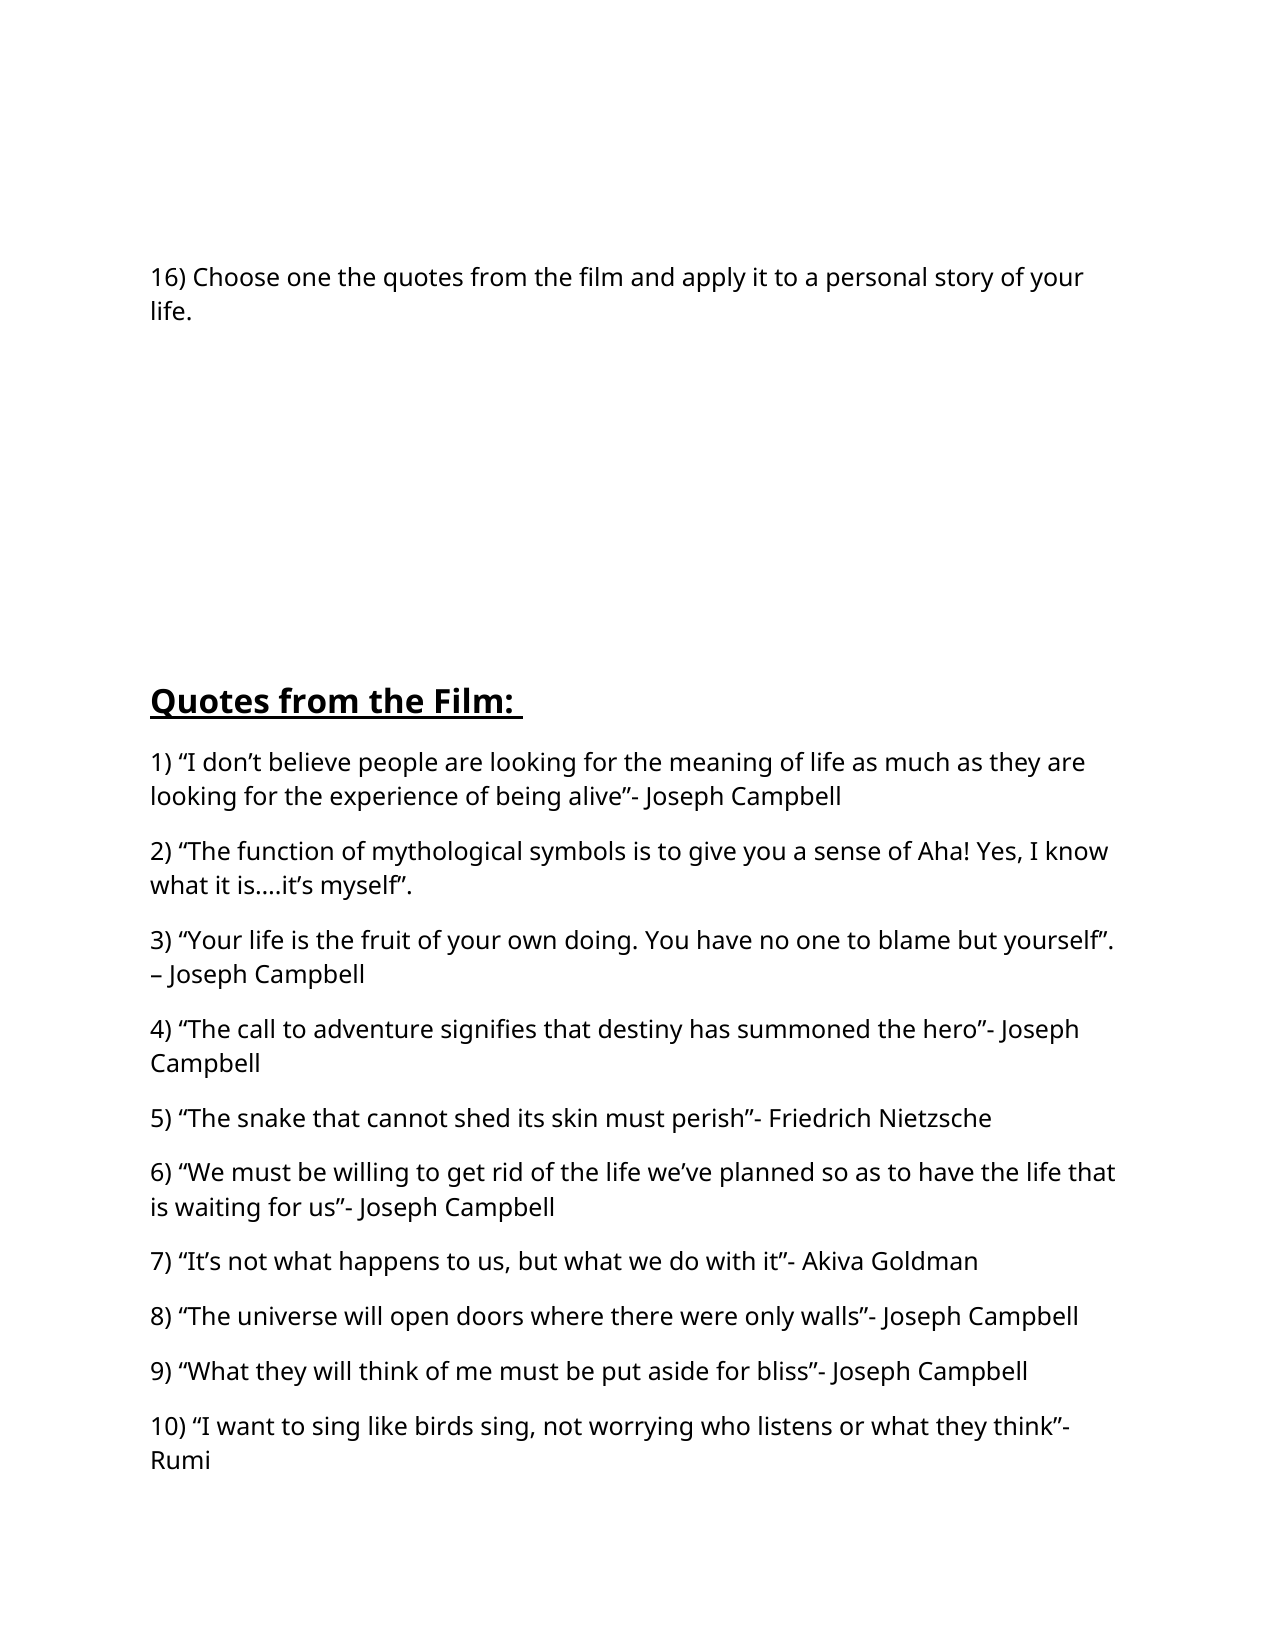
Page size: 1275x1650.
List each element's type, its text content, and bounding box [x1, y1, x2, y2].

text 8) “The universe will open doors where there were only walls”- Joseph Campbell [150, 1299, 1125, 1333]
text 3) “Your life is the fruit of your own doing. You have no one to blame but yourself”. – Joseph Campbell [150, 922, 1125, 990]
text Quotes from the Film: [150, 678, 1125, 723]
text 16) Choose one the quotes from the film and apply it to a personal story of your life. [150, 260, 1125, 328]
text 7) “It’s not what happens to us, but what we do with it”- Akiva Goldman [150, 1244, 1125, 1278]
text 1) “I don’t believe people are looking for the meaning of life as much as they are looking for the experience of being alive”- Joseph Campbell [150, 744, 1125, 812]
text 6) “We must be willing to get rid of the life we’ve planned so as to have the life that is waiting for us”- Joseph Campbell [150, 1155, 1125, 1223]
text 2) “The function of mythological symbols is to give you a sense of Aha! Yes, I know what it is….it’s myself”. [150, 833, 1125, 901]
text 5) “The snake that cannot shed its skin must perish”- Friedrich Nietzsche [150, 1100, 1125, 1134]
text 4) “The call to adventure signifies that destiny has summoned the hero”- Joseph Campbell [150, 1011, 1125, 1079]
text 10) “I want to sing like birds sing, not worrying who listens or what they think”- Rumi [150, 1409, 1125, 1477]
text 9) “What they will think of me must be put aside for bliss”- Joseph Campbell [150, 1354, 1125, 1388]
